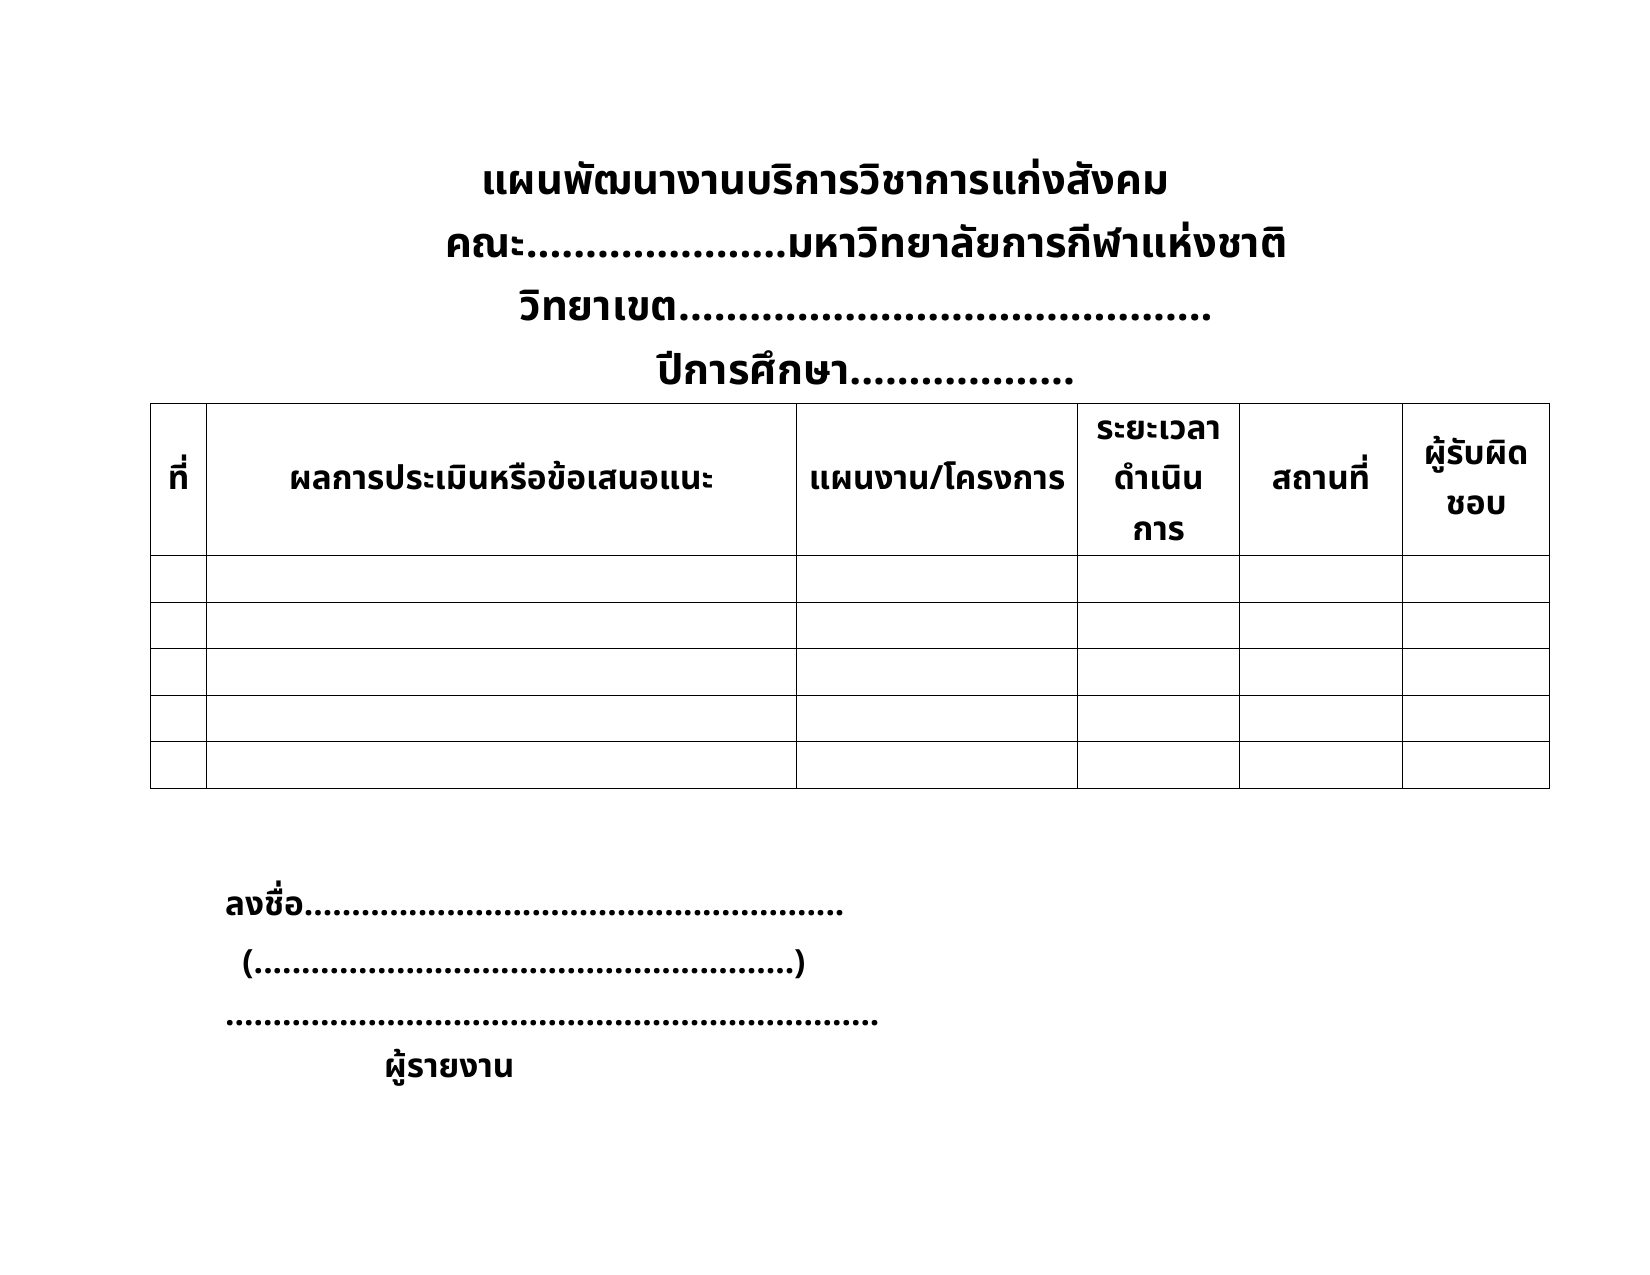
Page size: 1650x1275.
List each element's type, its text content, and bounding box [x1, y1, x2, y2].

table_cell [797, 742, 1077, 787]
table_cell [151, 556, 206, 602]
table_cell [151, 742, 206, 787]
table_cell [797, 603, 1077, 648]
table_cell [207, 556, 796, 602]
table_cell [1078, 603, 1239, 648]
text ..................................................................... [150, 990, 1500, 1035]
text (.........................................................) [150, 937, 1500, 983]
table_cell [797, 649, 1077, 694]
table_cell [797, 696, 1077, 741]
list แผนพัฒนางานบริการวิชาการแก่งสังคม [150, 150, 1500, 213]
text ผู้รายงาน [150, 1042, 1500, 1092]
table_cell [207, 649, 796, 694]
table_header สถานที่ [1240, 404, 1402, 555]
list คณะ......................มหาวิทยาลัยการกีฬาแห่งชาติ วิทยาเขต............................................. [232, 213, 1500, 339]
table_cell [207, 696, 796, 741]
table_cell [1078, 556, 1239, 602]
table_cell [1403, 603, 1549, 648]
table_cell [1078, 649, 1239, 694]
table_header ที่ [151, 404, 206, 555]
table_cell [151, 696, 206, 741]
table_header ผลการประเมินหรือข้อเสนอแนะ [207, 404, 796, 555]
table_header ระยะเวลาดำเนินการ [1078, 404, 1239, 555]
table_cell [207, 742, 796, 787]
table_cell [1240, 556, 1402, 602]
table_cell [1240, 696, 1402, 741]
table_cell [1240, 742, 1402, 787]
table_cell [151, 603, 206, 648]
table_header แผนงาน/โครงการ [797, 404, 1077, 555]
table_cell [1078, 696, 1239, 741]
table_cell [1240, 603, 1402, 648]
table_cell [1403, 696, 1549, 741]
table_cell [1078, 742, 1239, 787]
table_cell [151, 649, 206, 694]
text ลงชื่อ......................................................... [150, 879, 1500, 930]
table_cell [797, 556, 1077, 602]
list ปีการศึกษา................... [232, 339, 1500, 403]
table_cell [1240, 649, 1402, 694]
table_cell [1403, 742, 1549, 787]
table_cell [207, 603, 796, 648]
table_cell [1403, 556, 1549, 602]
table_header ผู้รับผิดชอบ [1403, 404, 1549, 555]
table_cell [1403, 649, 1549, 694]
